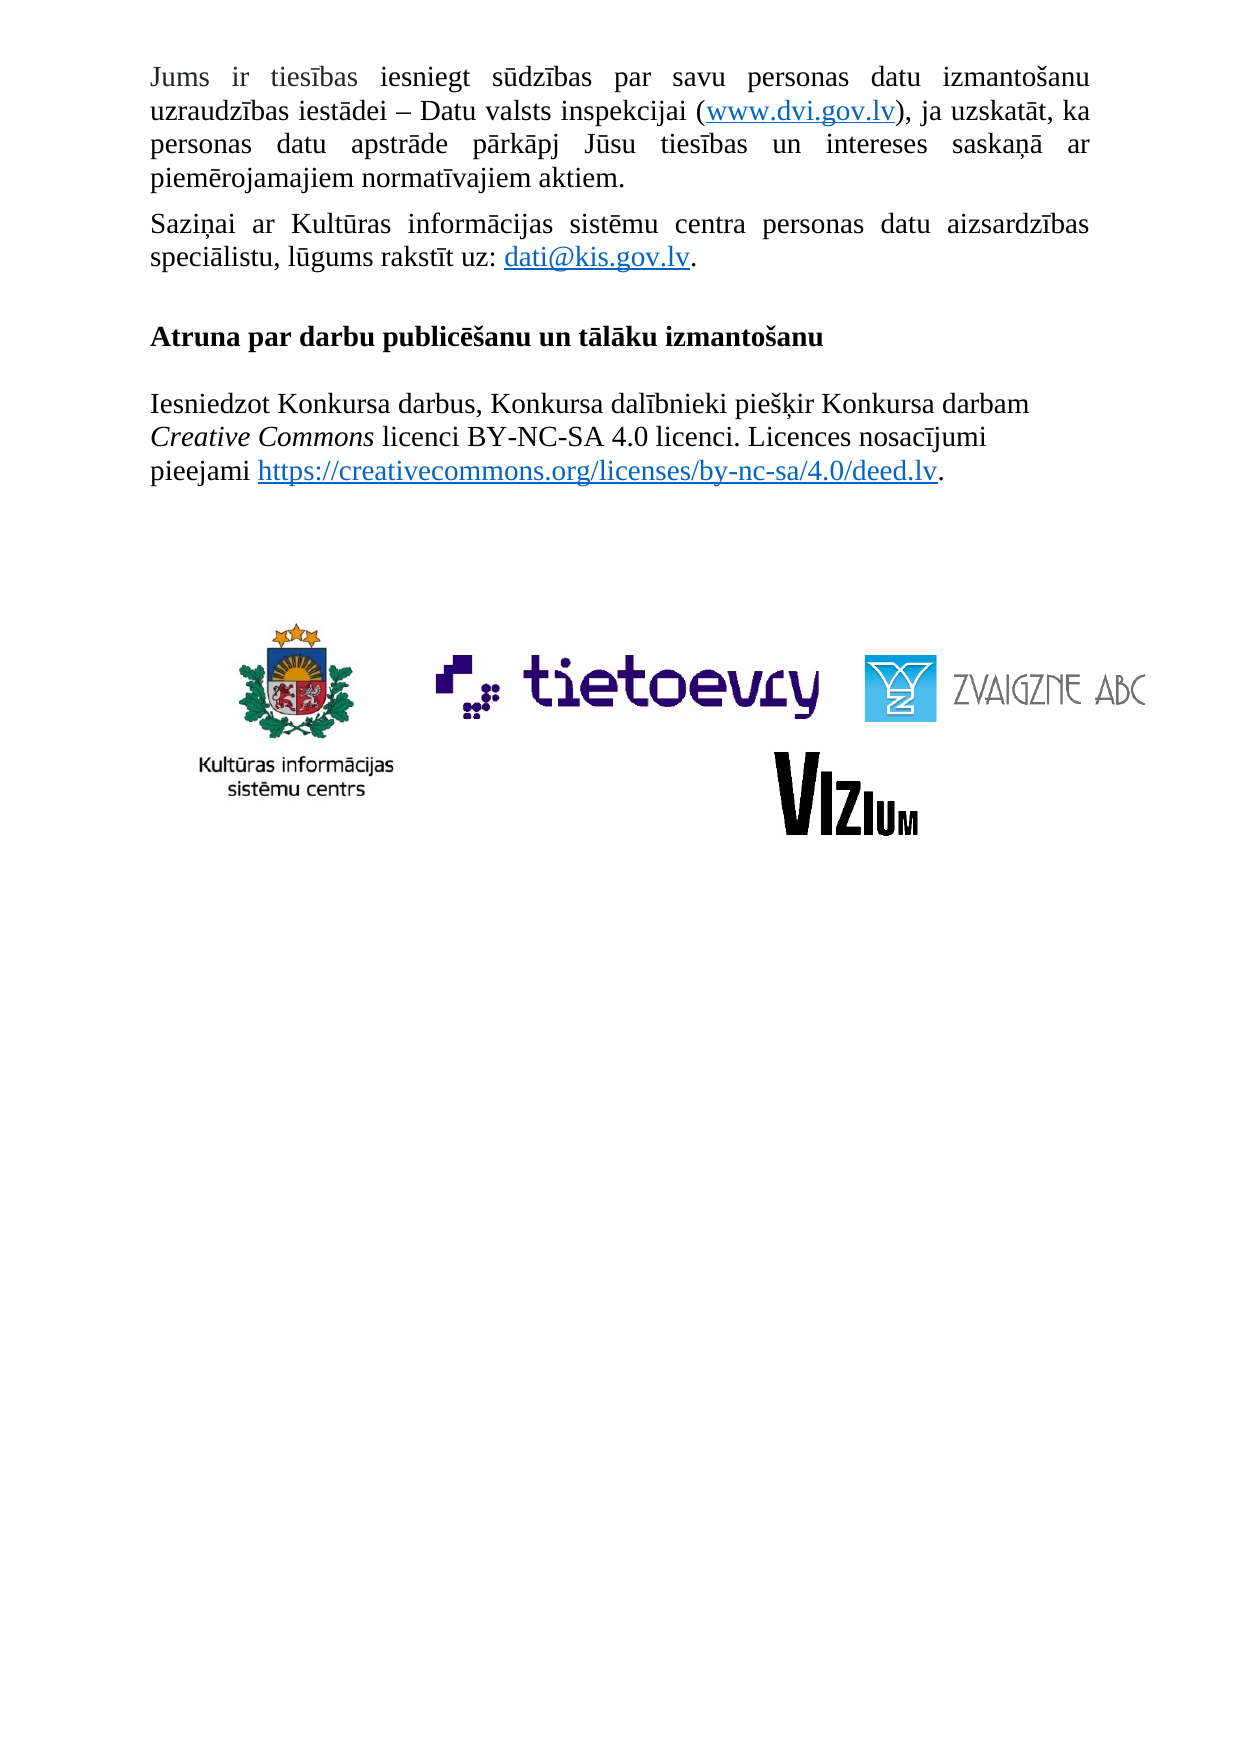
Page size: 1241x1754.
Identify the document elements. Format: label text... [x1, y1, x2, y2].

picture [906, 663, 931, 668]
text Atruna par darbu publicēšanu un tālāku izmantošanu [150, 319, 1090, 352]
picture [864, 655, 1146, 722]
text Iesniedzot Konkursa darbus, Konkursa dalībnieki piešķir Konkursa darbam Creative Commons licenci BY-NC-SA 4.0 licenci. Licences nosacījumi pieejami https://creativecommons.org/licenses/by-nc-sa/4.0/deed.lv. [150, 386, 1090, 487]
picture [715, 728, 976, 859]
picture [150, 542, 819, 834]
text Saziņai ar Kultūras informācijas sistēmu centra personas datu aizsardzības speciālistu, lūgums rakstīt uz: dati@kis.gov.lv. [150, 206, 1090, 273]
text Jums ir tiesības iesniegt sūdzības par savu personas datu izmantošanu uzraudzības iestādei – Datu valsts inspekcijai (www.dvi.gov.lv), ja uzskatāt, ka personas datu apstrāde pārkāpj Jūsu tiesības un intereses saskaņā ar piemērojamajiem normatīvajiem aktiem. [150, 59, 1090, 193]
